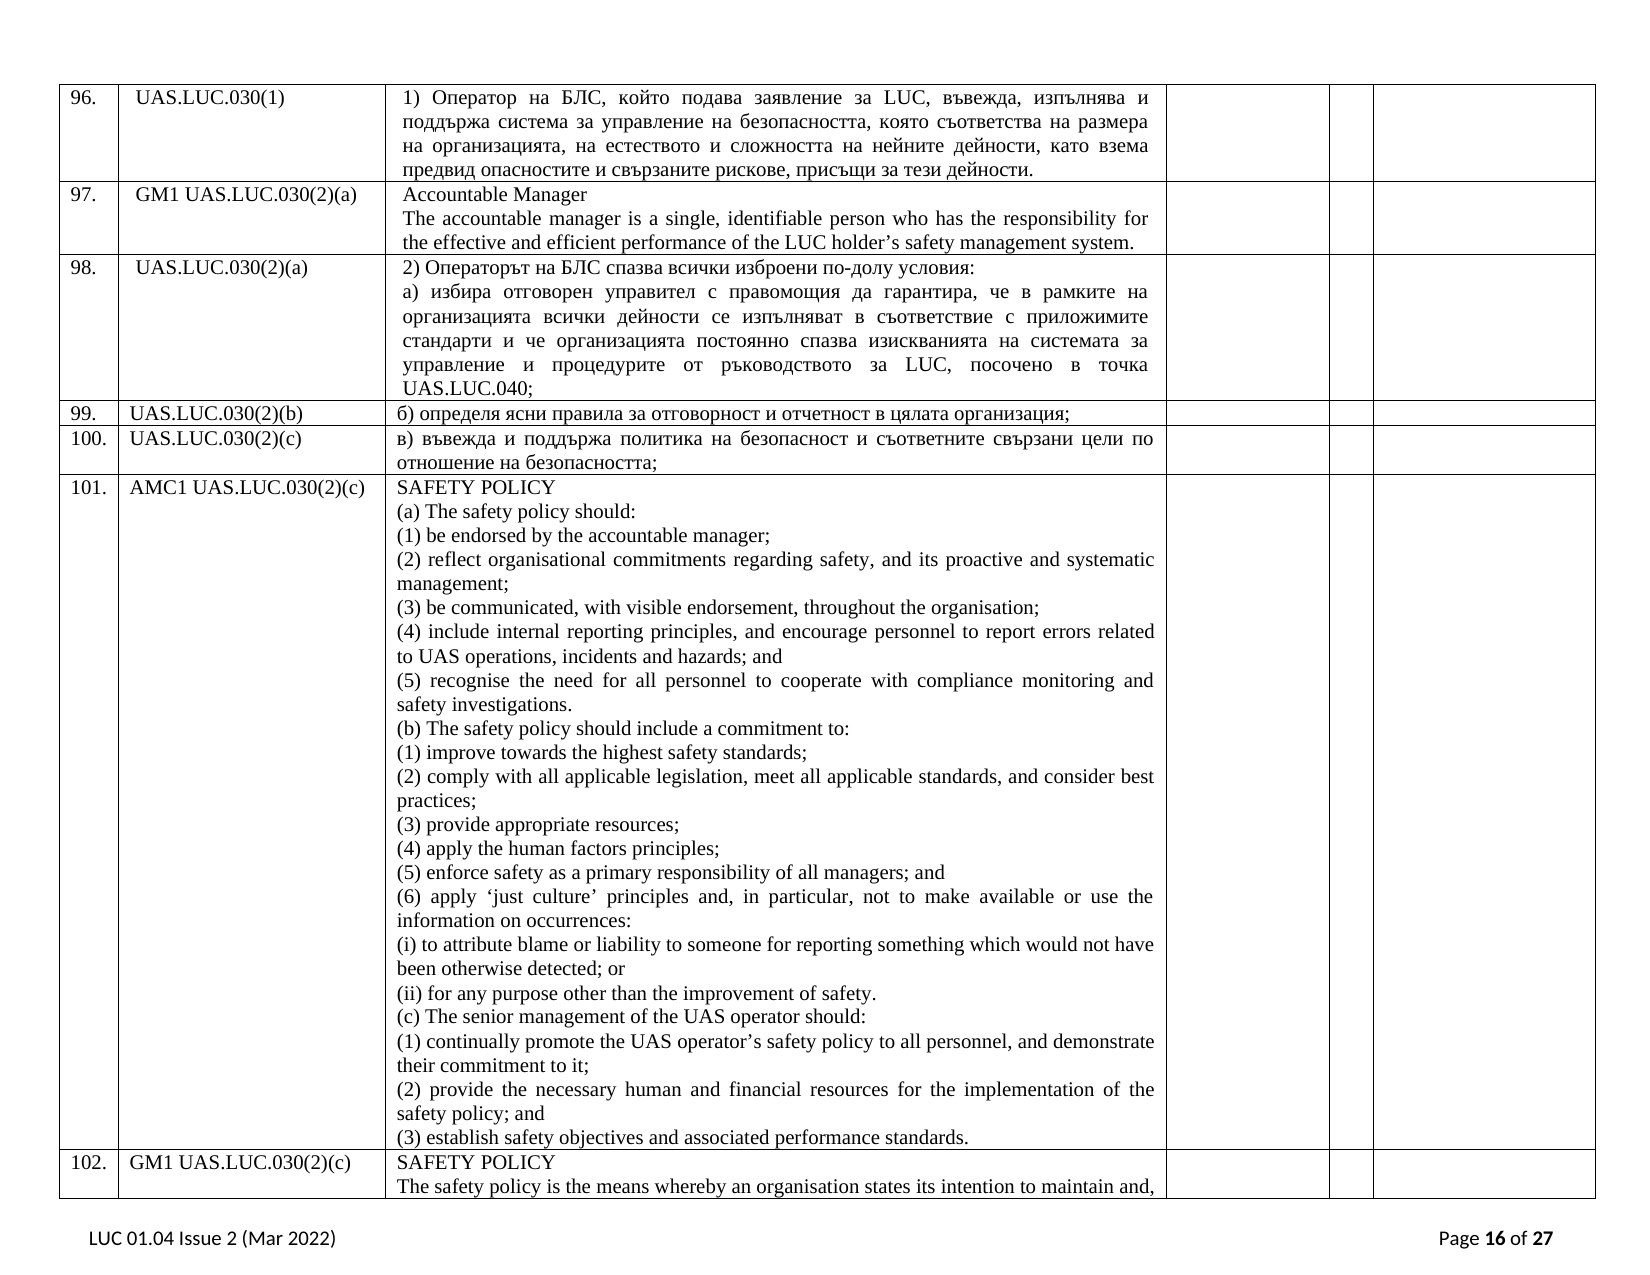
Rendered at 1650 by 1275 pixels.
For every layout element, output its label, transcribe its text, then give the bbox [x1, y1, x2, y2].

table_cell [119, 1150, 385, 1198]
table_cell [60, 426, 118, 474]
table_cell UAS.LUC.030(1) [119, 85, 385, 181]
table_cell [1167, 401, 1329, 425]
table_cell UAS.LUC.030(2)(a) [119, 255, 385, 400]
table_cell [1374, 401, 1595, 425]
table_cell UAS.LUC.030(2)(b) [119, 401, 385, 425]
table_cell [1330, 475, 1373, 1149]
table_cell в) въвежда и поддържа политика на безопасност и съответните свързани цели по отношение на безопасността; [386, 426, 1166, 474]
table_cell [60, 255, 118, 400]
table_cell AMC1 UAS.LUC.030(2)(c) [119, 475, 385, 1149]
table_cell [1374, 426, 1595, 474]
table_cell [1167, 1150, 1329, 1198]
table_cell [1330, 182, 1373, 254]
table_cell [1374, 182, 1595, 254]
table_cell [1167, 85, 1329, 181]
table_cell [1374, 475, 1595, 1149]
table_cell UAS.LUC.030(2)(c) [119, 426, 385, 474]
table_cell [1167, 182, 1329, 254]
table_cell [60, 182, 118, 254]
table_cell [1374, 85, 1595, 181]
table_cell [1330, 1150, 1373, 1198]
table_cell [386, 1150, 1166, 1198]
table_cell [1167, 255, 1329, 400]
table_cell [60, 1150, 118, 1198]
table_cell б) определя ясни правила за отговорност и отчетност в цялата организация; [386, 401, 1166, 425]
table_cell [1374, 255, 1595, 400]
table_cell [60, 85, 118, 181]
table_cell [1330, 426, 1373, 474]
table_cell [1330, 85, 1373, 181]
table_cell [1330, 255, 1373, 400]
table_cell [1167, 426, 1329, 474]
table_cell SAFETY POLICY (a) The safety policy should: (1) be endorsed by the accountable manager; (2) reflect organisational commitments regarding safety, and its proactive and systematic management; (3) be communicated, with visible endorsement, throughout the organisation; (4) include internal reporting principles, and encourage personnel to report errors related to UAS operations, incidents and hazards; and (5) recognise the need for all personnel to cooperate with compliance monitoring and safety investigations. (b) The safety policy should include a commitment to: (1) improve towards the highest safety standards; (2) comply with all applicable legislation, meet all applicable standards, and consider best practices; (3) provide appropriate resources; (4) apply the human factors principles; (5) enforce safety as a primary responsibility of all managers; and (6) apply ‘just culture’ principles and, in particular, not to make available or use the information on occurrences: (i) to attribute blame or liability to someone for reporting something which would not have been otherwise detected; or (ii) for any purpose other than the improvement of safety. (c) The senior management of the UAS operator should: (1) continually promote the UAS operator’s safety policy to all personnel, and demonstrate their commitment to it; (2) provide the necessary human and financial resources for the implementation of the safety policy; and (3) establish safety objectives and associated performance standards. [386, 475, 1166, 1149]
table_cell [1330, 401, 1373, 425]
table_cell GM1 UAS.LUC.030(2)(a) [119, 182, 385, 254]
table_cell [60, 475, 118, 1149]
table_cell Accountable Manager The accountable manager is a single, identifiable person who has the responsibility for the effective and efficient performance of the LUC holder’s safety management system. [386, 182, 1166, 254]
table_cell [1374, 1150, 1595, 1198]
table_cell [1167, 475, 1329, 1149]
table_cell 2) Операторът на БЛС спазва всички изброени по-долу условия: а) избира отговорен управител с правомощия да гарантира, че в рамките на организацията всички дейности се изпълняват в съответствие с приложимите стандарти и че организацията постоянно спазва изискванията на системата за управление и процедурите от ръководството за LUC, посочено в точка UAS.LUC.040; [386, 255, 1166, 400]
table_cell 1) Оператор на БЛС, който подава заявление за LUC, въвежда, изпълнява и поддържа система за управление на безопасността, която съответства на размера на организацията, на естеството и сложността на нейните дейности, като взема предвид опасностите и свързаните рискове, присъщи за тези дейности. [386, 85, 1166, 181]
table_cell [60, 401, 118, 425]
